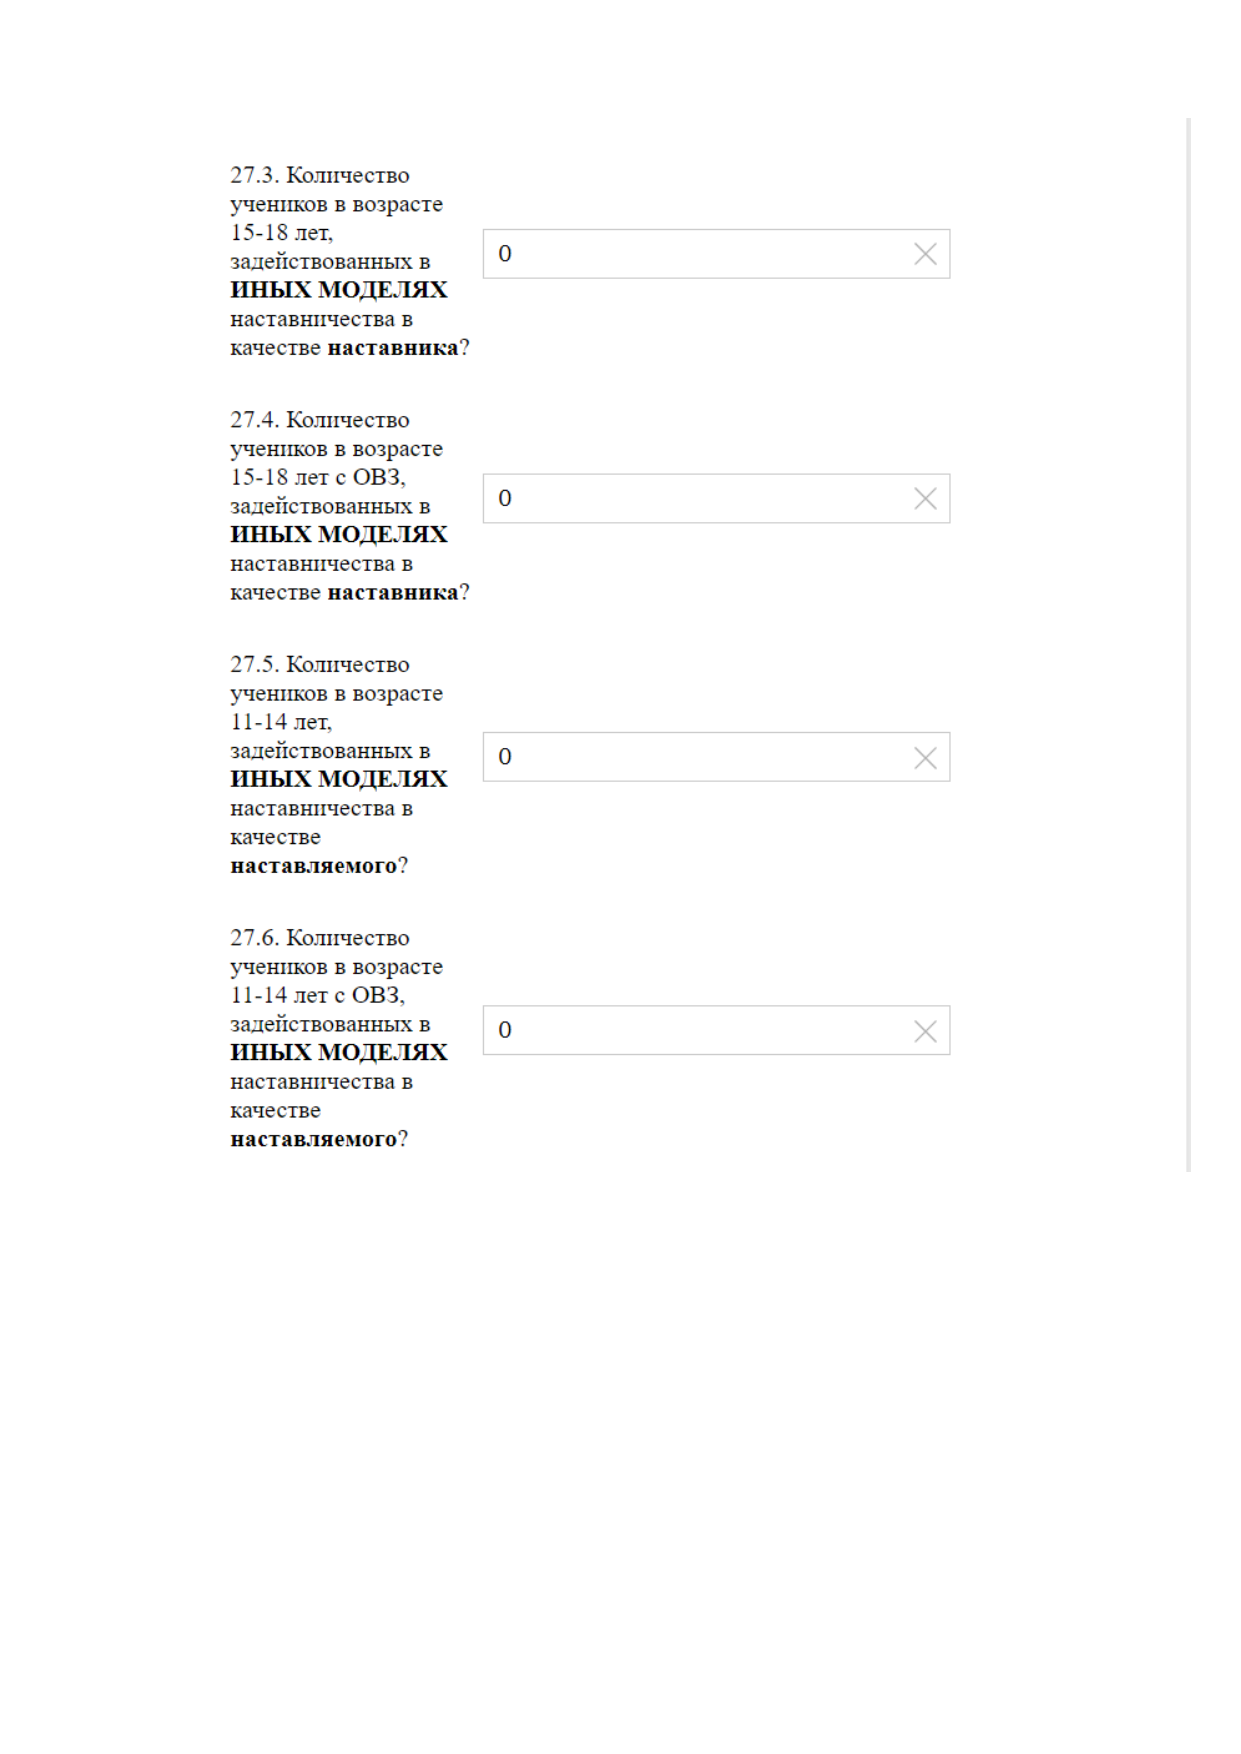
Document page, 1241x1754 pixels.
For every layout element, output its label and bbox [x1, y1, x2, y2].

picture [177, 118, 1191, 1172]
